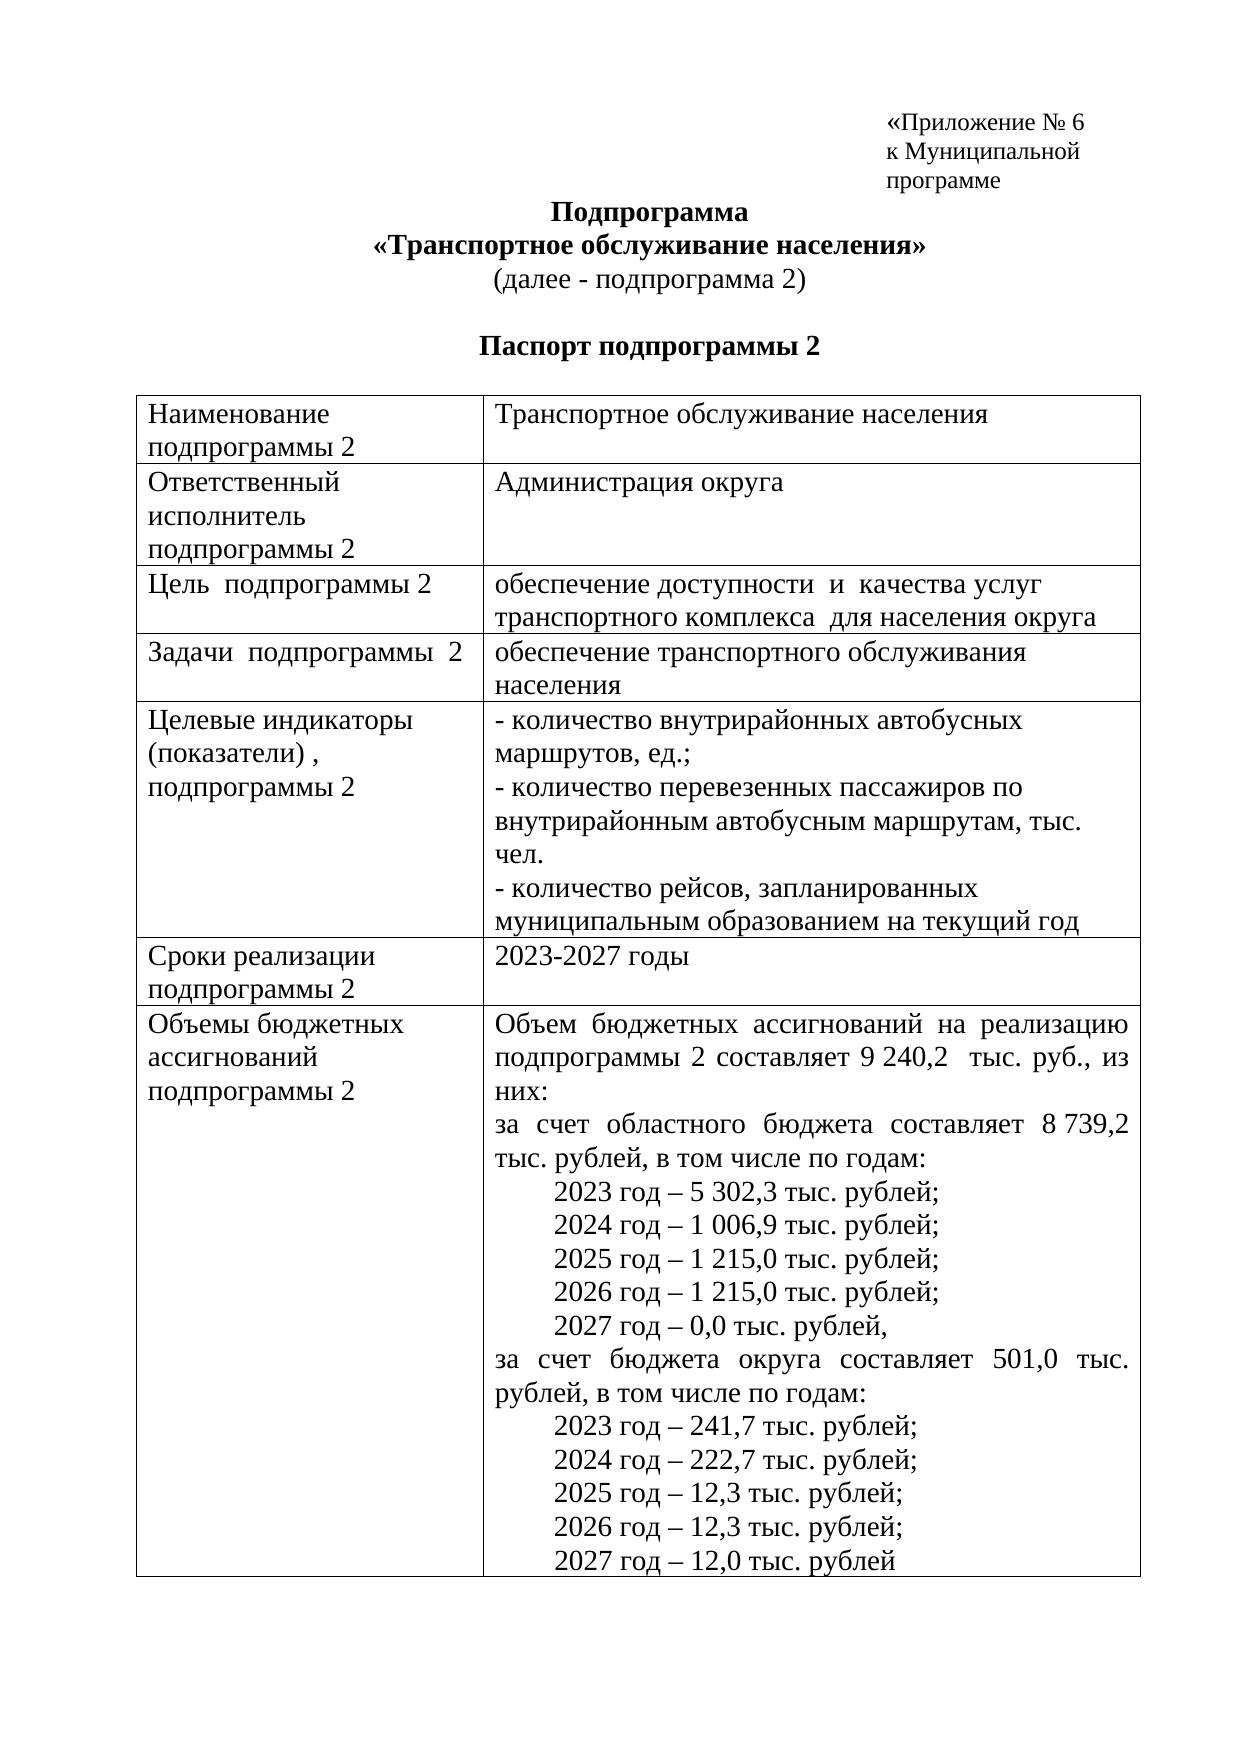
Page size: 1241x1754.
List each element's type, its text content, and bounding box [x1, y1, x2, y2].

table_cell Целевые индикаторы (показатели) , подпрограммы 2 [137, 702, 483, 937]
text программе [797, 165, 1152, 194]
table_cell Сроки реализации подпрограммы 2 [137, 938, 483, 1005]
table_cell - количество внутрирайонных автобусных маршрутов, ед.; - количество перевезенных пассажиров по внутрирайонным автобусным маршрутам, тыс. чел. - количество рейсов, запланированных муниципальным образованием на текущий год [484, 702, 1140, 937]
text «Приложение № 6 [797, 103, 1211, 136]
table_cell Цель подпрограммы 2 [137, 566, 483, 633]
text Подпрограмма [148, 194, 1152, 227]
table_cell обеспечение доступности и качества услуг транспортного комплекса для населения округа [484, 566, 1140, 633]
table_cell Задачи подпрограммы 2 [137, 634, 483, 701]
table_cell обеспечение транспортного обслуживания населения [484, 634, 1140, 701]
table_cell Ответственный исполнитель подпрограммы 2 [137, 464, 483, 565]
table_cell Объем бюджетных ассигнований на реализацию подпрограммы 2 составляет 9 240,2 тыс. руб., из них: за счет областного бюджета составляет 8 739,2 тыс. рублей, в том числе по годам: 2023 год – 5 302,3 тыс. рублей; 2024 год – 1 006,9 тыс. рублей; 2025 год – 1 215,0 тыс. рублей; 2026 год – 1 215,0 тыс. рублей; 2027 год – 0,0 тыс. рублей, за счет бюджета округа составляет 501,0 тыс. рублей, в том числе по годам: 2023 год – 241,7 тыс. рублей; 2024 год – 222,7 тыс. рублей; 2025 год – 12,3 тыс. рублей; 2026 год – 12,3 тыс. рублей; 2027 год – 12,0 тыс. рублей [484, 1006, 1140, 1576]
table_cell Объемы бюджетных ассигнований подпрограммы 2 [137, 1006, 483, 1576]
text «Транспортное обслуживание населения» [148, 227, 1152, 261]
text (далее - подпрограмма 2) [148, 261, 1152, 294]
table_cell 2023-2027 годы [484, 938, 1140, 1005]
table_header Транспортное обслуживание населения [484, 396, 1140, 463]
table_cell Администрация округа [484, 464, 1140, 565]
table_header Наименование подпрограммы 2 [137, 396, 483, 463]
text к Муниципальной [797, 136, 1152, 165]
text Паспорт подпрограммы 2 [148, 328, 1152, 361]
